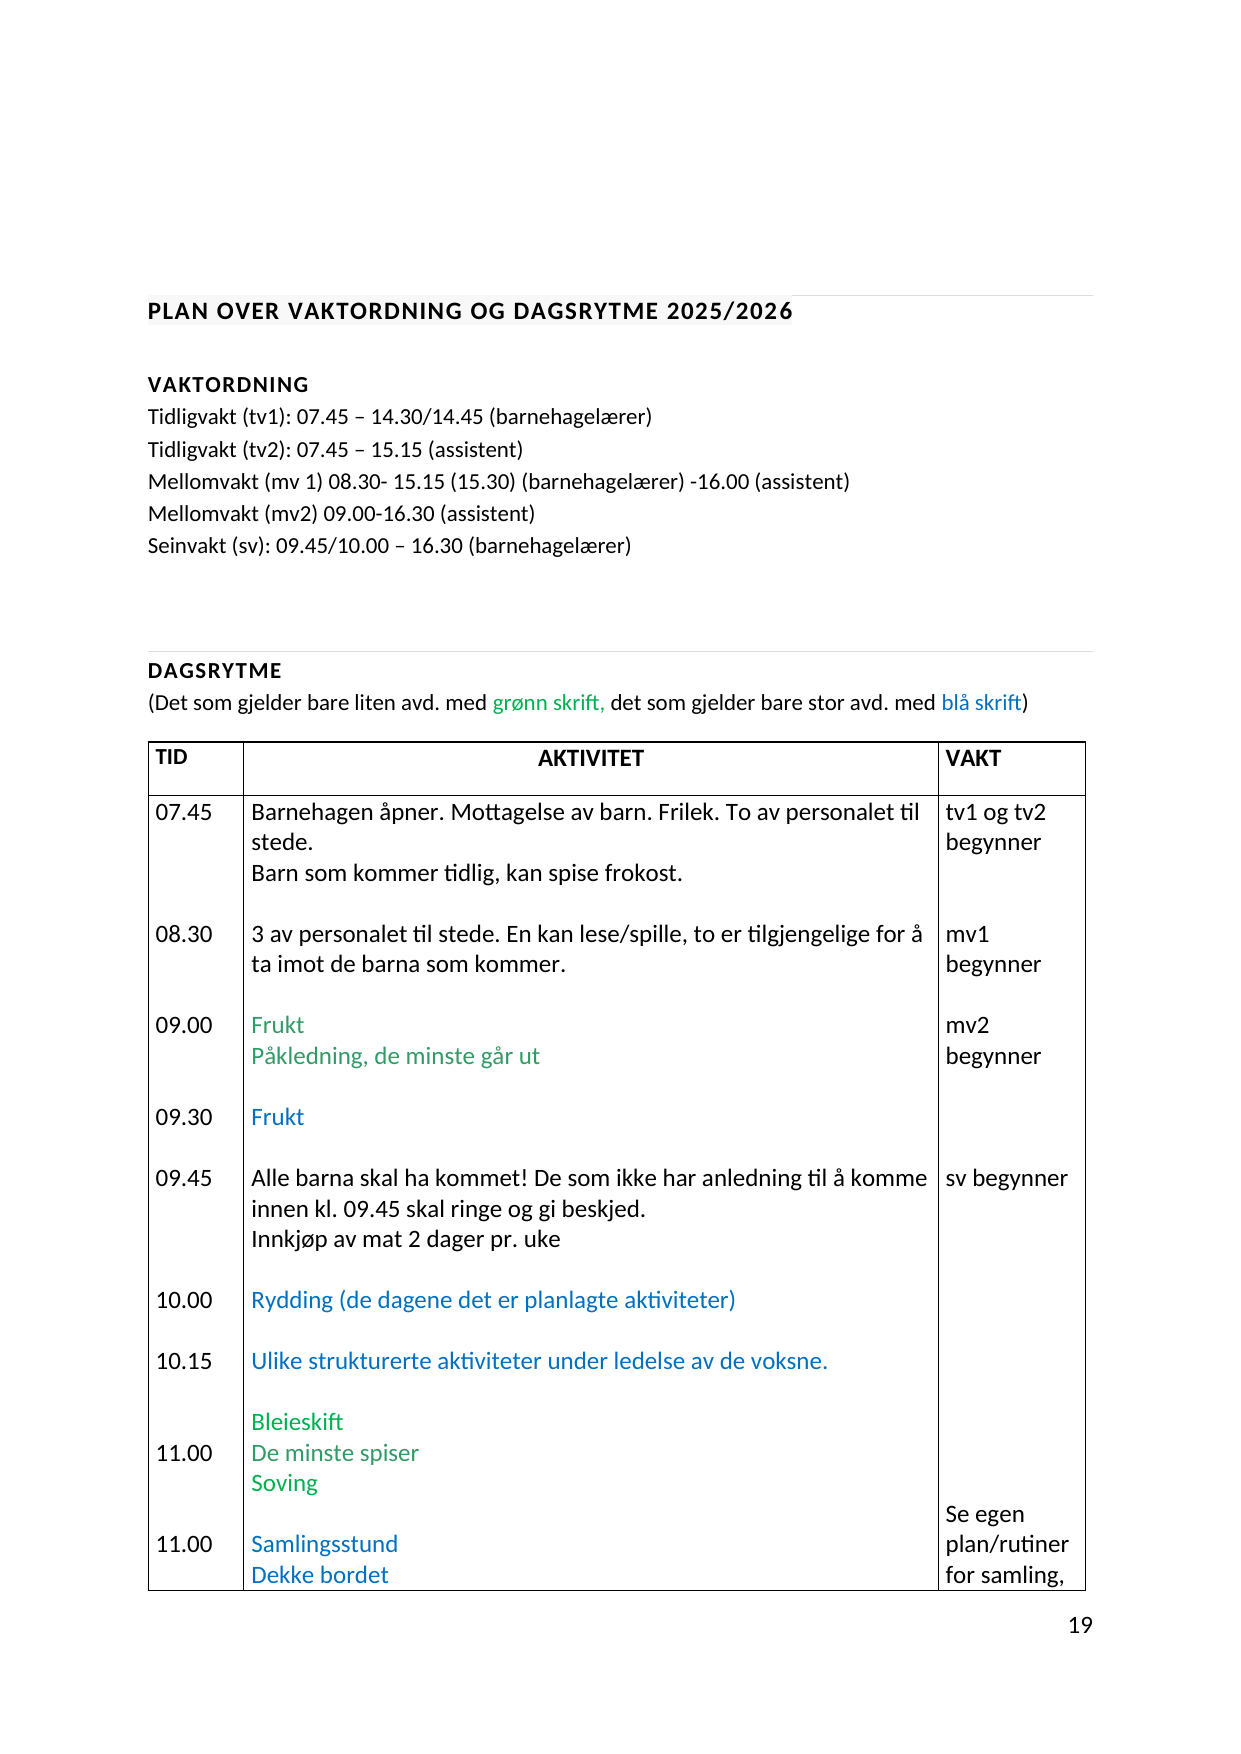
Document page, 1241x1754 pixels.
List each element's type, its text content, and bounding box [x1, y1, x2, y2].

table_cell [244, 796, 938, 1589]
text Tidligvakt (tv2): 07.45 – 15.15 (assistent) [148, 435, 1093, 463]
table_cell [939, 796, 1085, 1589]
subtitle Vaktordning [148, 296, 1093, 398]
text Mellomvakt (mv2) 09.00-16.30 (assistent) [148, 499, 1093, 527]
table_header AKTIVITET [244, 743, 938, 795]
subtitle Dagsrytme [148, 652, 1093, 684]
text (Det som gjelder bare liten avd. med grønn skrift, det som gjelder bare stor avd. med blå skrift) [148, 688, 1093, 716]
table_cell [149, 796, 243, 1589]
table_header VAKT [939, 743, 1085, 795]
text Mellomvakt (mv 1) 08.30- 15.15 (15.30) (barnehagelærer) -16.00 (assistent) [148, 467, 1093, 495]
text Tidligvakt (tv1): 07.45 – 14.30/14.45 (barnehagelærer) [148, 402, 1093, 431]
text Seinvakt (sv): 09.45/10.00 – 16.30 (barnehagelærer) [148, 531, 1093, 559]
table_header TID [149, 743, 243, 795]
subtitle PLAN OVER VAKTORDNING OG DAGSRYTME 2025/2026 [148, 295, 792, 325]
